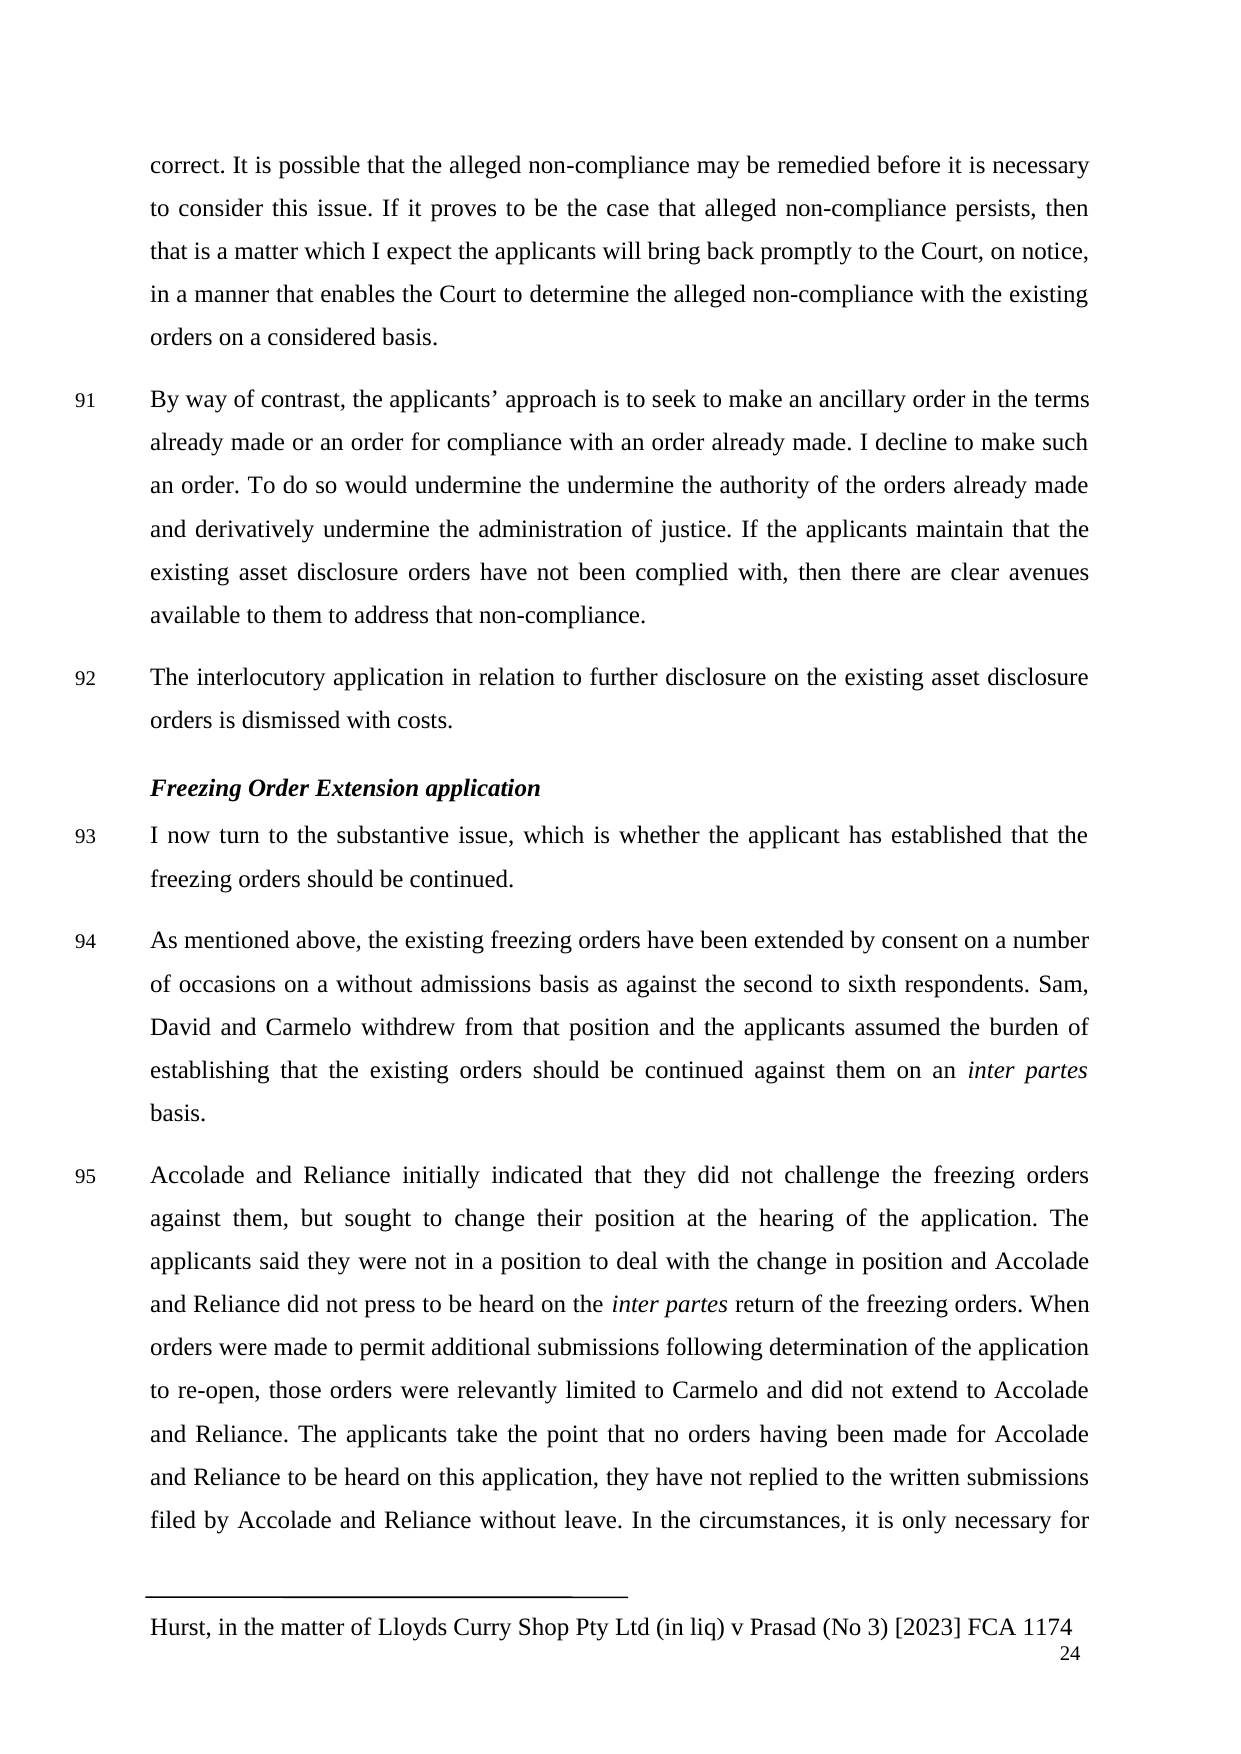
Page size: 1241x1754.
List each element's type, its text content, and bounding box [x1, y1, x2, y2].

subtitle Freezing Order Extension application [150, 773, 1090, 802]
list 92 The interlocutory application in relation to further disclosure on the existing asset disclosure orders is dismissed with costs. [75, 662, 1090, 734]
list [75, 150, 1090, 351]
list 94 As mentioned above, the existing freezing orders have been extended by consent on a number of occasions on a without admissions basis as against the second to sixth respondents. Sam, David and Carmelo withdrew from that position and the applicants assumed the burden of establishing that the existing orders should be continued against them on an inter partes basis. [75, 926, 1090, 1127]
list 93 I now turn to the substantive issue, which is whether the applicant has established that the freezing orders should be continued. [75, 821, 1090, 892]
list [75, 1160, 1090, 1534]
list 91 By way of contrast, the applicants’ approach is to seek to make an ancillary order in the terms already made or an order for compliance with an order already made. I decline to make such an order. To do so would undermine the undermine the authority of the orders already made and derivatively undermine the administration of justice. If the applicants maintain that the existing asset disclosure orders have not been complied with, then there are clear avenues available to them to address that non-compliance. [75, 384, 1090, 629]
